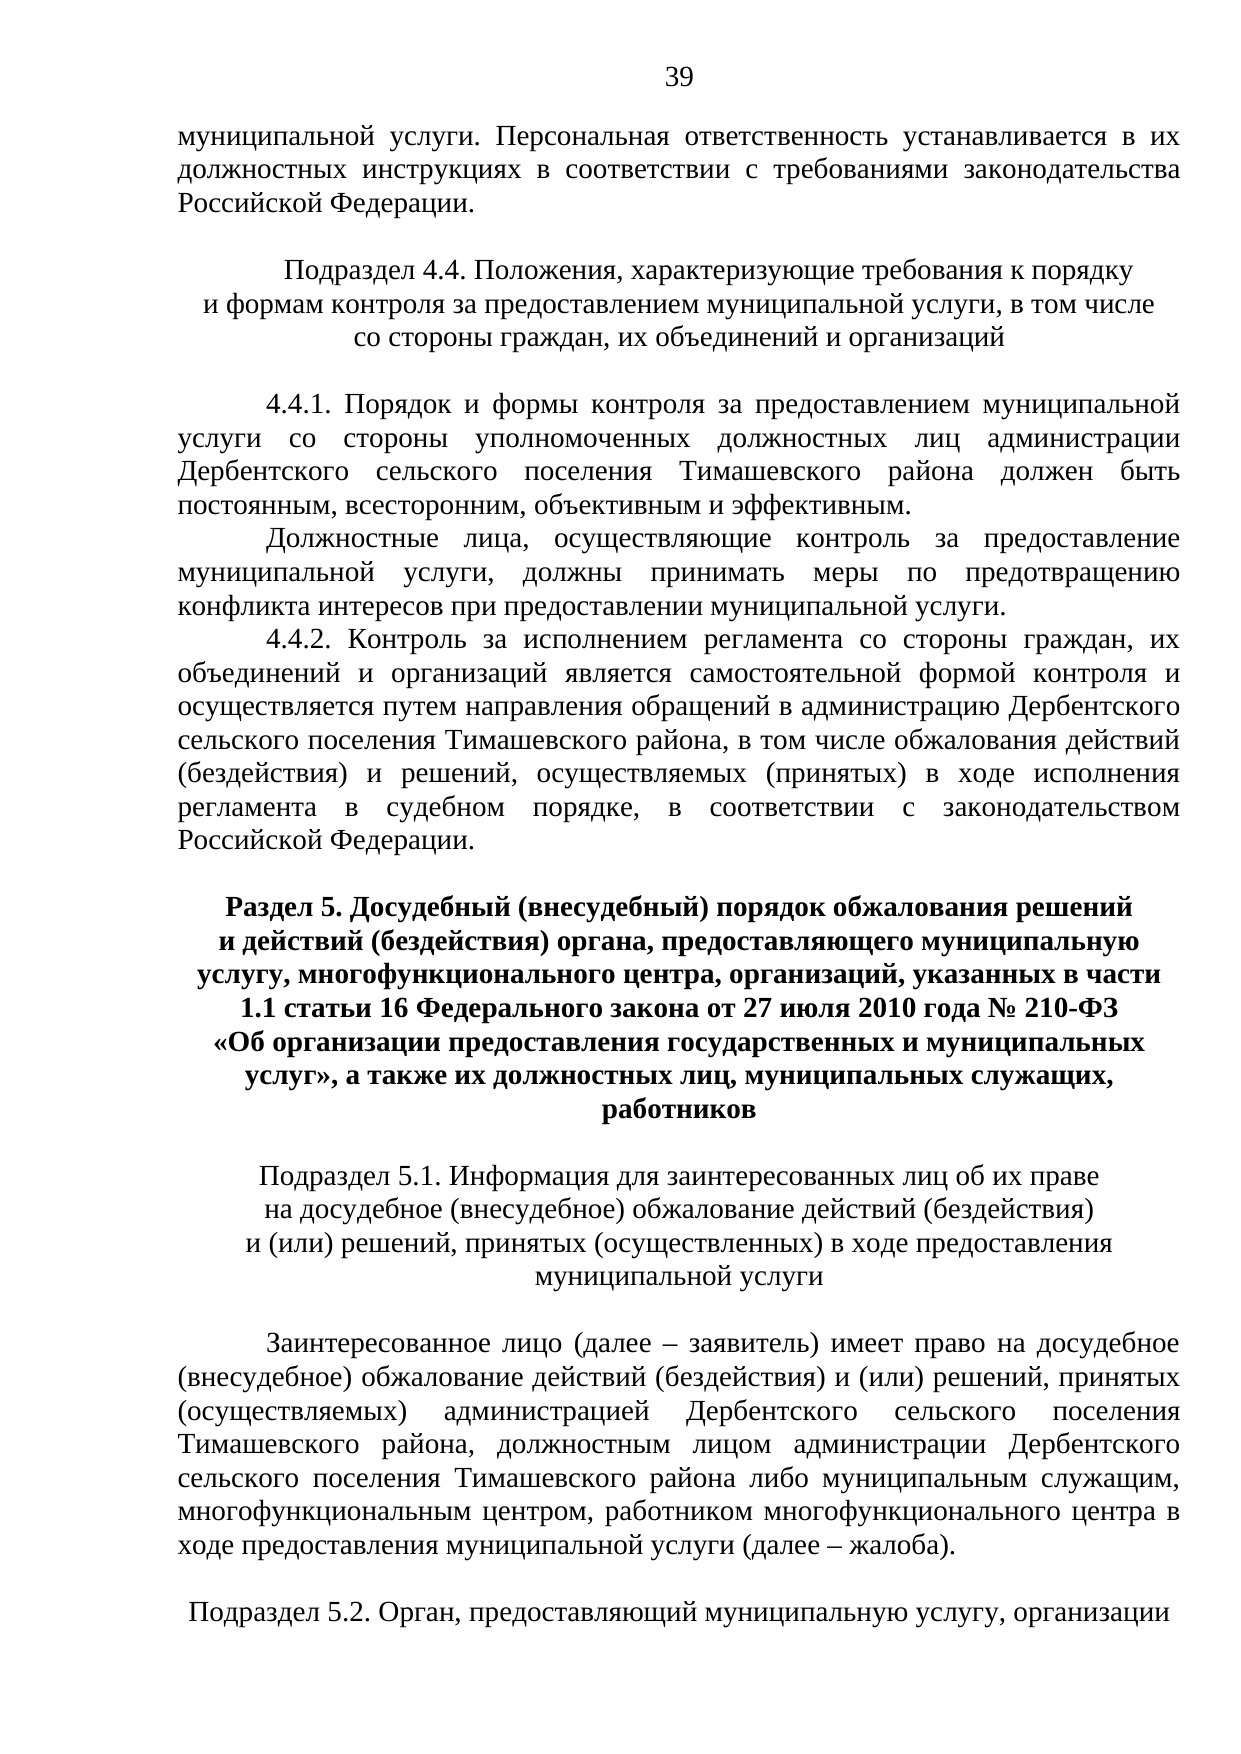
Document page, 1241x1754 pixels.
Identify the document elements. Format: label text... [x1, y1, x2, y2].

text Подраздел 4.4. Положения, характеризующие требования к порядку и формам контроля за предоставлением муниципальной услуги, в том числе со стороны граждан, их объединений и организаций [177, 252, 1181, 353]
text Должностные лица, осуществляющие контроль за предоставление муниципальной услуги, должны принимать меры по предотвращению конфликта интересов при предоставлении муниципальной услуги. [177, 521, 1181, 621]
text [177, 1594, 1181, 1627]
text Раздел 5. Досудебный (внесудебный) порядок обжалования решений [177, 889, 1181, 923]
text на досудебное (внесудебное) обжалование действий (бездействия) [177, 1191, 1181, 1225]
text и действий (бездействия) органа, предоставляющего муниципальную услугу, многофункционального центра, организаций, указанных в части 1.1 статьи 16 Федерального закона от 27 июля 2010 года № 210-ФЗ [177, 923, 1181, 1024]
text Заинтересованное лицо (далее – заявитель) имеет право на досудебное (внесудебное) обжалование действий (бездействия) и (или) решений, принятых (осуществляемых) администрацией Дербентского сельского поселения Тимашевского района, должностным лицом администрации Дербентского сельского поселения Тимашевского района либо муниципальным служащим, многофункциональным центром, работником многофункционального центра в ходе предоставления муниципальной услуги (далее – жалоба). [177, 1326, 1181, 1560]
text «Об организации предоставления государственных и муниципальных услуг», а также их должностных лиц, муниципальных служащих, работников [177, 1024, 1181, 1124]
text 4.4.2. Контроль за исполнением регламента со стороны граждан, их объединений и организаций является самостоятельной формой контроля и осуществляется путем направления обращений в администрацию Дербентского сельского поселения Тимашевского района, в том числе обжалования действий (бездействия) и решений, осуществляемых (принятых) в ходе исполнения регламента в судебном порядке, в соответствии с законодательством Российской Федерации. [177, 621, 1181, 856]
text и (или) решений, принятых (осуществленных) в ходе предоставления [177, 1225, 1181, 1258]
text Подраздел 5.1. Информация для заинтересованных лиц об их праве [177, 1158, 1181, 1191]
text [177, 118, 1181, 219]
text муниципальной услуги [177, 1258, 1181, 1292]
text 4.4.1. Порядок и формы контроля за предоставлением муниципальной услуги со стороны уполномоченных должностных лиц администрации Дербентского сельского поселения Тимашевского района должен быть постоянным, всесторонним, объективным и эффективным. [177, 386, 1181, 521]
